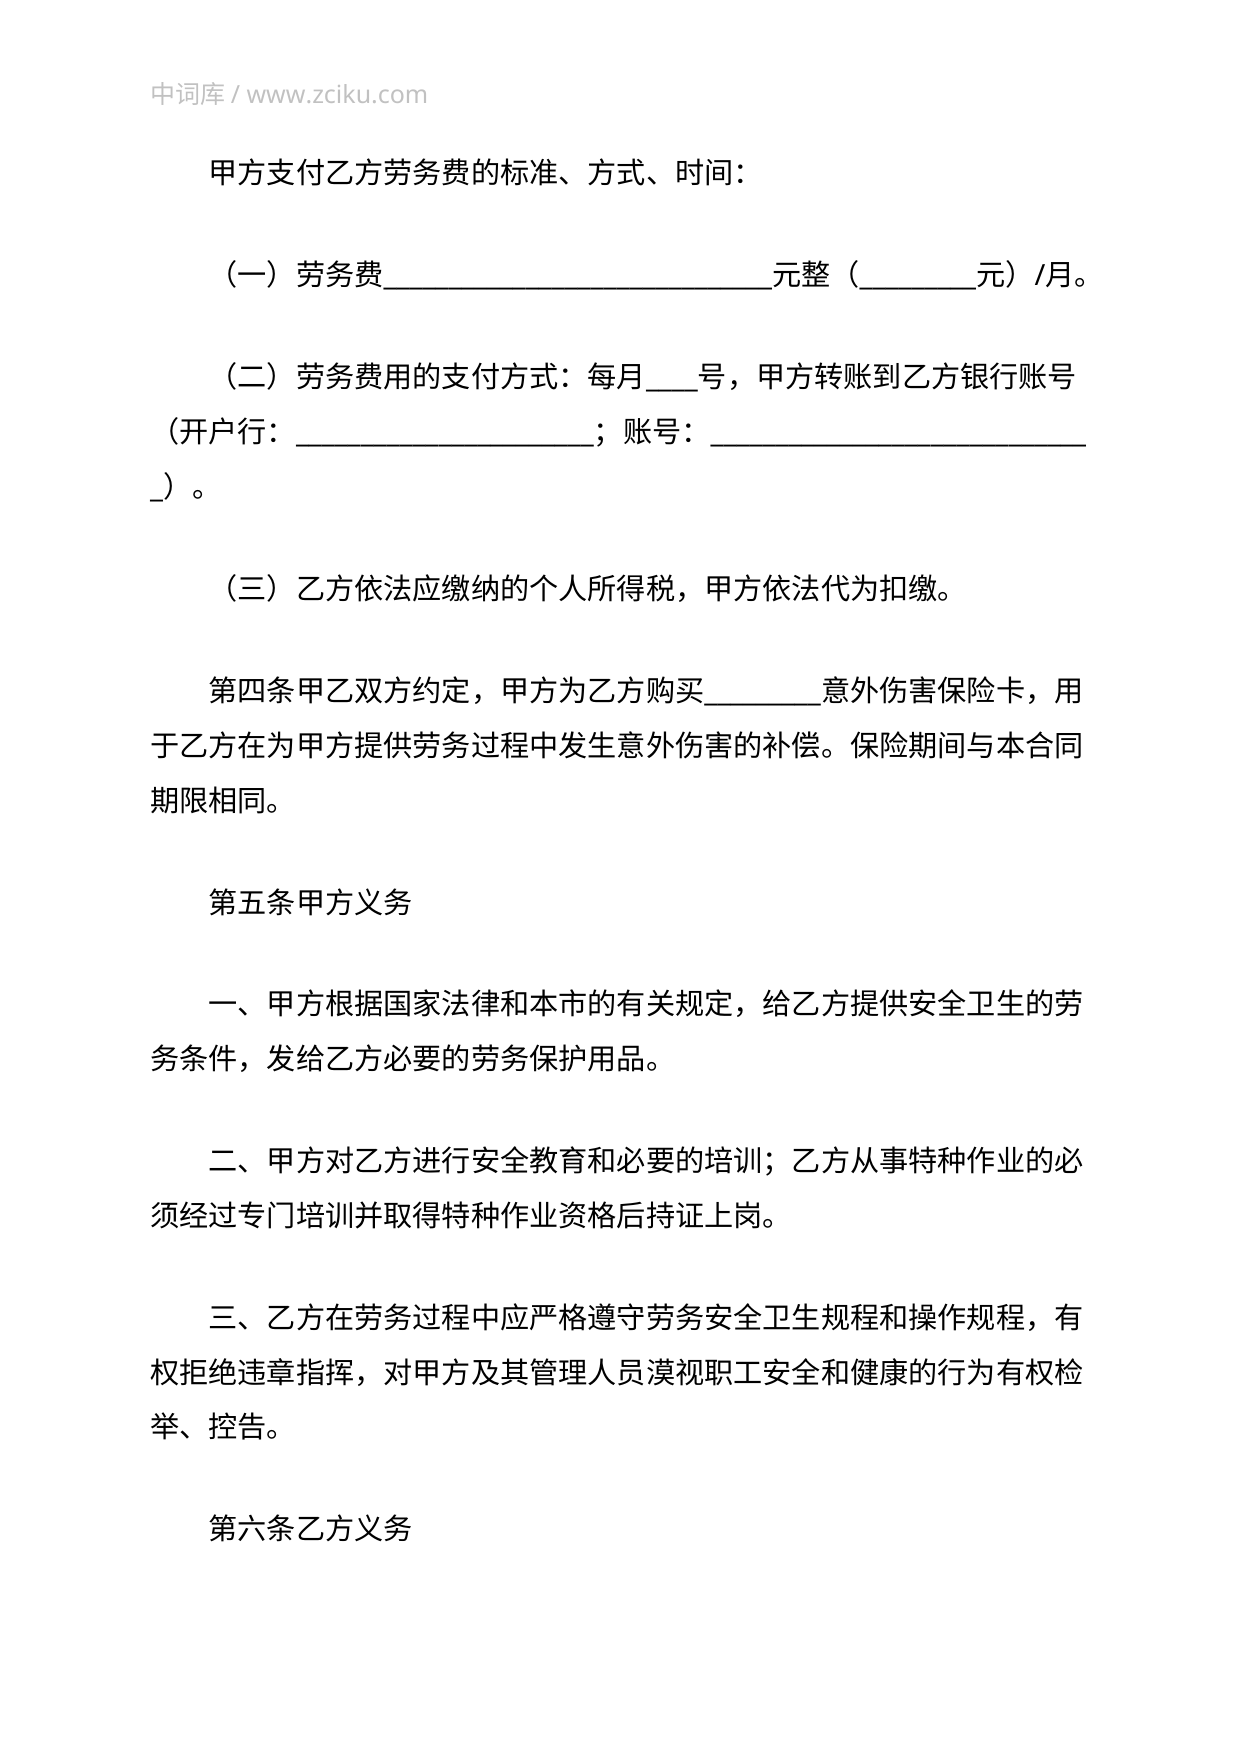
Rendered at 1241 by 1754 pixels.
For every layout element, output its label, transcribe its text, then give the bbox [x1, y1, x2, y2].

text 第四条甲乙双方约定，甲方为乙方购买_________意外伤害保险卡，用于乙方在为甲方提供劳务过程中发生意外伤害的补偿。保险期间与本合同期限相同。 [150, 667, 1090, 820]
text （二）劳务费用的支付方式：每月____号，甲方转账到乙方银行账号（开户行：_______________________；账号：______________________________）。 [150, 354, 1090, 506]
text 第六条乙方义务 [150, 1506, 1090, 1548]
text 一、甲方根据国家法律和本市的有关规定，给乙方提供安全卫生的劳务条件，发给乙方必要的劳务保护用品。 [150, 981, 1090, 1078]
text 甲方支付乙方劳务费的标准、方式、时间： [150, 150, 1090, 192]
text （一）劳务费______________________________元整（_________元）/月。 [150, 252, 1090, 294]
text 二、甲方对乙方进行安全教育和必要的培训；乙方从事特种作业的必须经过专门培训并取得特种作业资格后持证上岗。 [150, 1138, 1090, 1235]
text 第五条甲方义务 [150, 879, 1090, 921]
text （三）乙方依法应缴纳的个人所得税，甲方依法代为扣缴。 [150, 566, 1090, 608]
text 三、乙方在劳务过程中应严格遵守劳务安全卫生规程和操作规程，有权拒绝违章指挥，对甲方及其管理人员漠视职工安全和健康的行为有权检举、控告。 [150, 1294, 1090, 1446]
